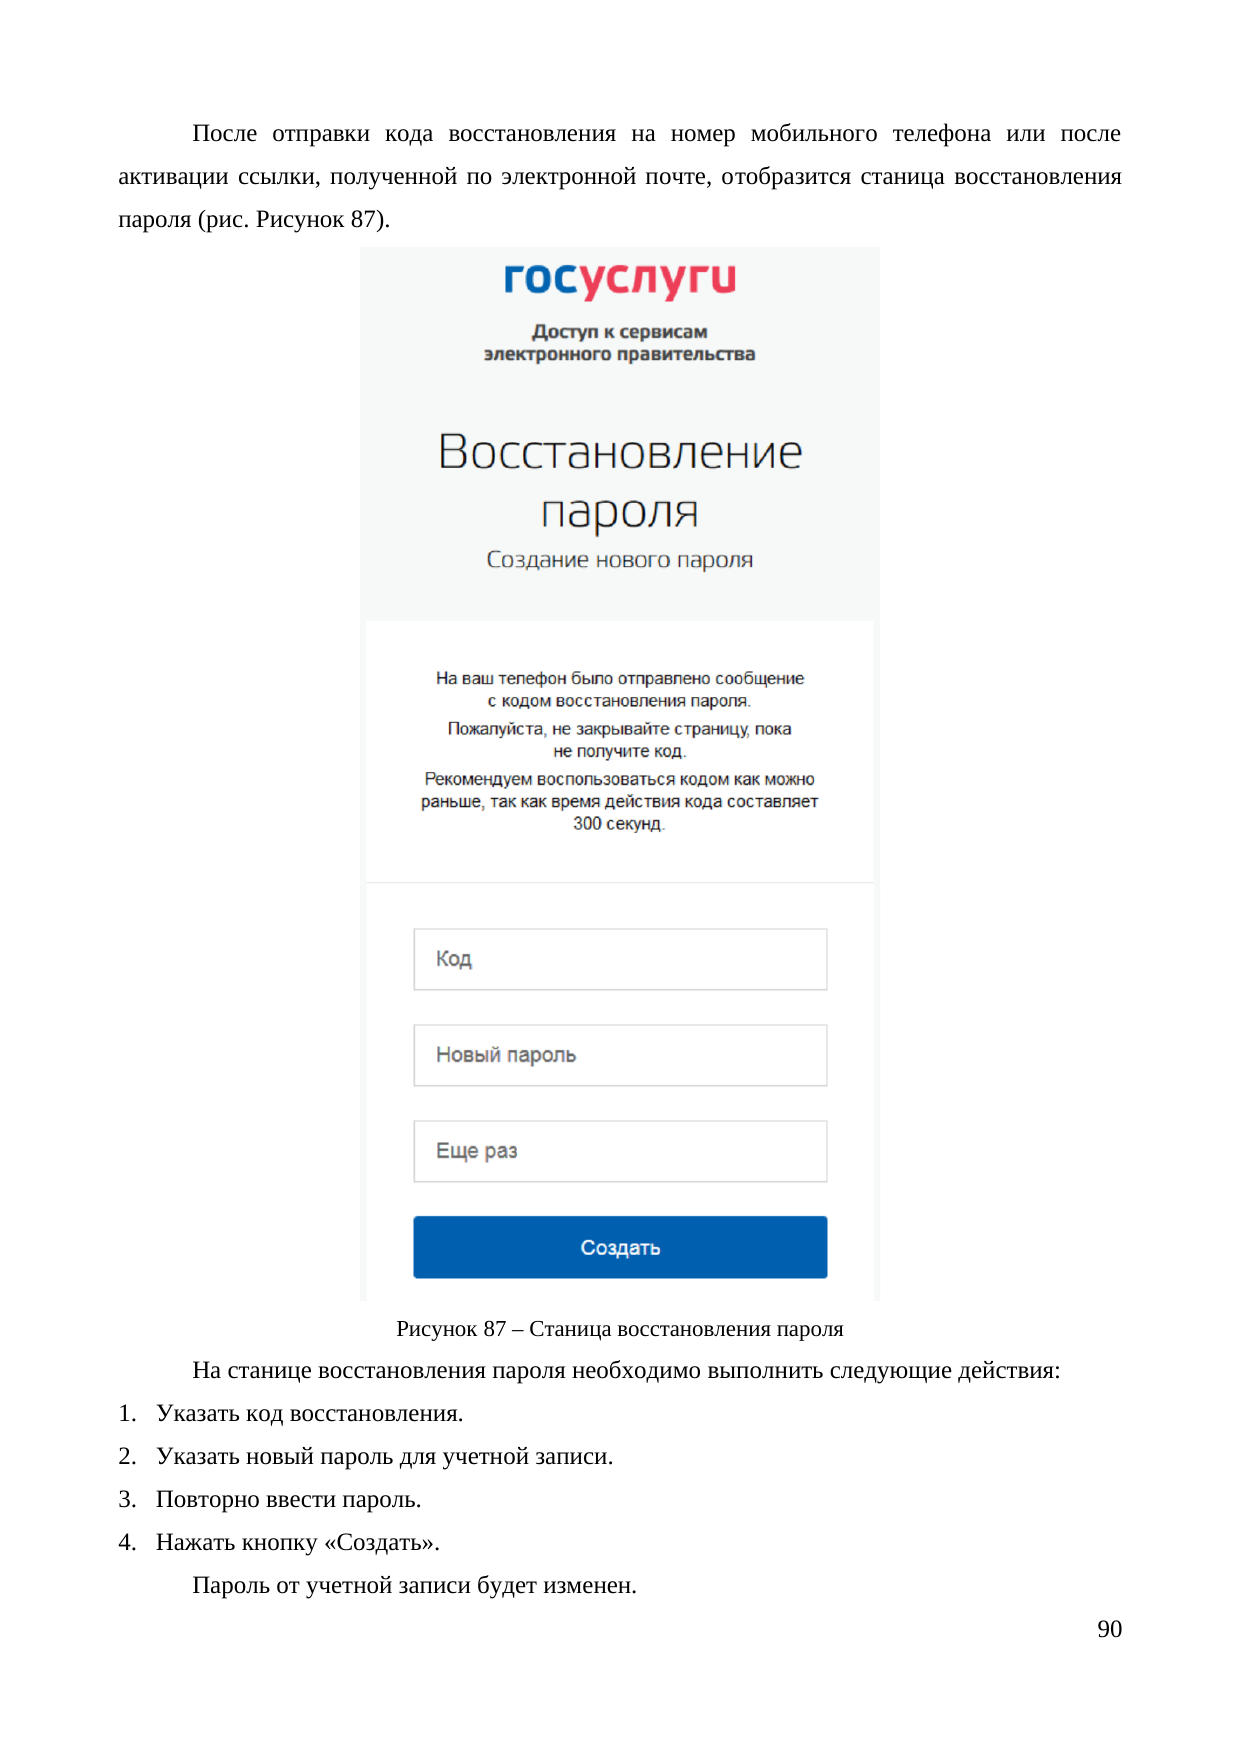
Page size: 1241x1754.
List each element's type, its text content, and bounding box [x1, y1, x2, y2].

list Указать новый пароль для учетной записи. [118, 1441, 1122, 1470]
list Нажать кнопку «Создать». [118, 1527, 1122, 1556]
text На станице восстановления пароля необходимо выполнить следующие действия: [118, 1355, 1122, 1384]
list Повторно ввести пароль. [118, 1484, 1122, 1513]
text Пароль от учетной записи будет изменен. [118, 1571, 1122, 1599]
text После отправки кода восстановления на номер мобильного телефона или после активации ссылки, полученной по электронной почте, отобразится станица восстановления пароля (рис. Рисунок 87). [118, 118, 1122, 233]
list Указать код восстановления. [118, 1398, 1122, 1427]
picture [359, 247, 881, 1301]
